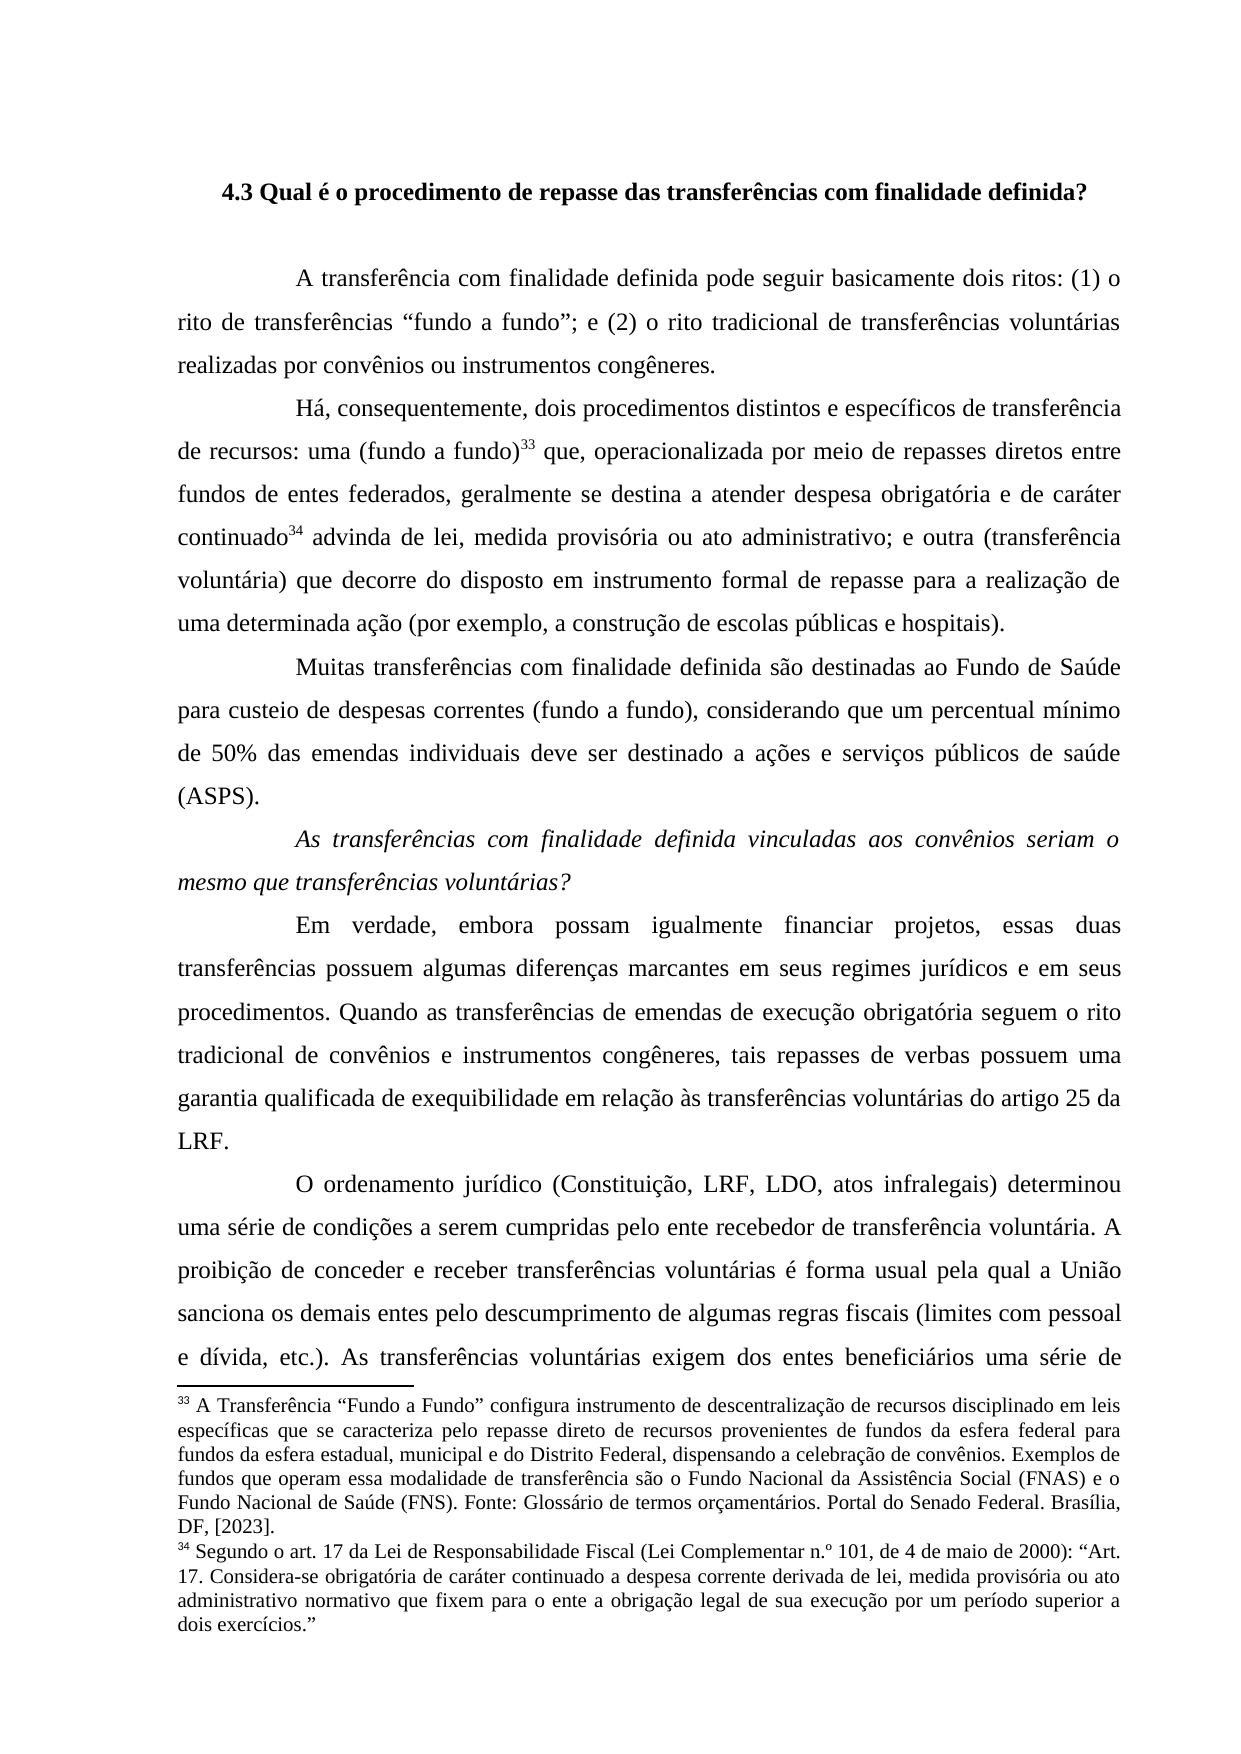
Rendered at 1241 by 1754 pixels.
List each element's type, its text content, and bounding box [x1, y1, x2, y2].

list A transferência com finalidade definida pode seguir basicamente dois ritos: (1) o rito de transferências “fundo a fundo”; e (2) o rito tradicional de transferências voluntárias realizadas por convênios ou instrumentos congêneres. [177, 263, 1122, 378]
text Em verdade, embora possam igualmente financiar projetos, essas duas transferências possuem algumas diferenças marcantes em seus regimes jurídicos e em seus procedimentos. Quando as transferências de emendas de execução obrigatória seguem o rito tradicional de convênios e instrumentos congêneres, tais repasses de verbas possuem uma garantia qualificada de exequibilidade em relação às transferências voluntárias do artigo 25 da LRF. [177, 910, 1122, 1155]
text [177, 1169, 1122, 1370]
subtitle Qual é o procedimento de repasse das transferências com finalidade definida? [222, 177, 1122, 206]
text Há, consequentemente, dois procedimentos distintos e específicos de transferência de recursos: uma (fundo a fundo) que, operacionalizada por meio de repasses diretos entre fundos de entes federados, geralmente se destina a atender despesa obrigatória e de caráter continuado advinda de lei, medida provisória ou ato administrativo; e outra (transferência voluntária) que decorre do disposto em instrumento formal de repasse para a realização de uma determinada ação (por exemplo, a construção de escolas públicas e hospitais). [177, 393, 1122, 637]
text Muitas transferências com finalidade definida são destinadas ao Fundo de Saúde para custeio de despesas correntes (fundo a fundo), considerando que um percentual mínimo de 50% das emendas individuais deve ser destinado a ações e serviços públicos de saúde (ASPS). [177, 652, 1122, 810]
text As transferências com finalidade definida vinculadas aos convênios seriam o mesmo que transferências voluntárias? [177, 824, 1122, 896]
